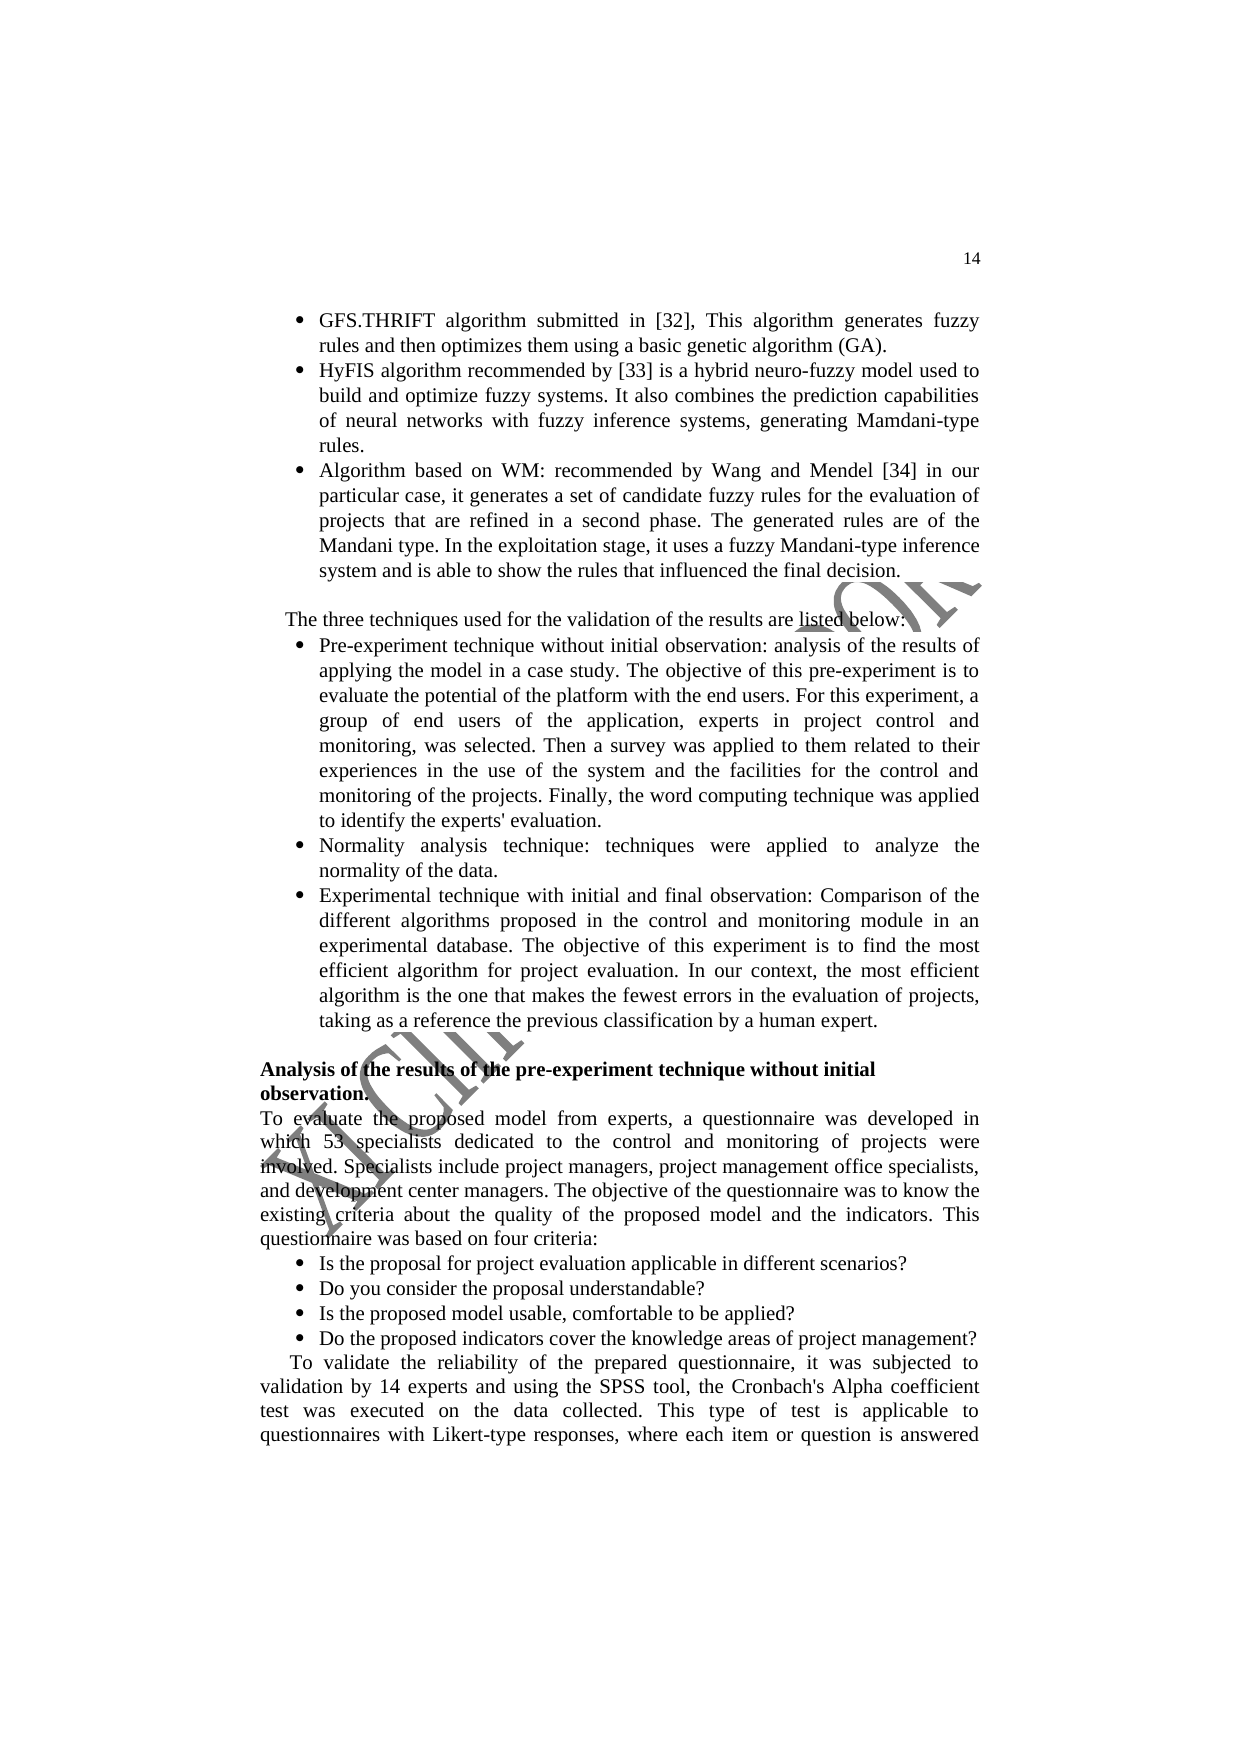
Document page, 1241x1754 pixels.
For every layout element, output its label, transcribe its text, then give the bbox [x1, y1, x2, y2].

text To evaluate the proposed model from experts, a questionnaire was developed in which 53 specialists dedicated to the control and monitoring of projects were involved. Specialists include project managers, project management office specialists, and development center managers. The objective of the questionnaire was to know the existing criteria about the quality of the proposed model and the indicators. This questionnaire was based on four criteria: [260, 1105, 980, 1250]
list Is the proposed model usable, comfortable to be applied? [296, 1300, 980, 1325]
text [260, 1350, 980, 1446]
list Is the proposal for project evaluation applicable in different scenarios? [296, 1250, 980, 1275]
list Do you consider the proposal understandable? [296, 1275, 980, 1300]
list GFS.THRIFT algorithm submitted in [32], This algorithm generates fuzzy rules and then optimizes them using a basic genetic algorithm (GA). [296, 307, 980, 357]
text The three techniques used for the validation of the results are listed below: [260, 607, 980, 631]
list Do the proposed indicators cover the knowledge areas of project management? [296, 1325, 980, 1350]
list Pre-experiment technique without initial observation: analysis of the results of applying the model in a case study. The objective of this pre-experiment is to evaluate the potential of the platform with the end users. For this experiment, a group of end users of the application, experts in project control and monitoring, was selected. Then a survey was applied to them related to their experiences in the use of the system and the facilities for the control and monitoring of the projects. Finally, the word computing technique was applied to identify the experts' evaluation. [296, 632, 980, 832]
text Analysis of the results of the pre-experiment technique without initial observation. [260, 1057, 980, 1105]
list HyFIS algorithm recommended by [33] is a hybrid neuro-fuzzy model used to build and optimize fuzzy systems. It also combines the prediction capabilities of neural networks with fuzzy inference systems, generating Mamdani-type rules. [296, 357, 980, 457]
list Experimental technique with initial and final observation: Comparison of the different algorithms proposed in the control and monitoring module in an experimental database. The objective of this experiment is to find the most efficient algorithm for project evaluation. In our context, the most efficient algorithm is the one that makes the fewest errors in the evaluation of projects, taking as a reference the previous classification by a human expert. [296, 882, 980, 1032]
list Normality analysis technique: techniques were applied to analyze the normality of the data. [296, 832, 980, 882]
list Algorithm based on WM: recommended by Wang and Mendel [34] in our particular case, it generates a set of candidate fuzzy rules for the evaluation of projects that are refined in a second phase. The generated rules are of the Mandani type. In the exploitation stage, it uses a fuzzy Mandani-type inference system and is able to show the rules that influenced the final decision. [296, 457, 980, 582]
